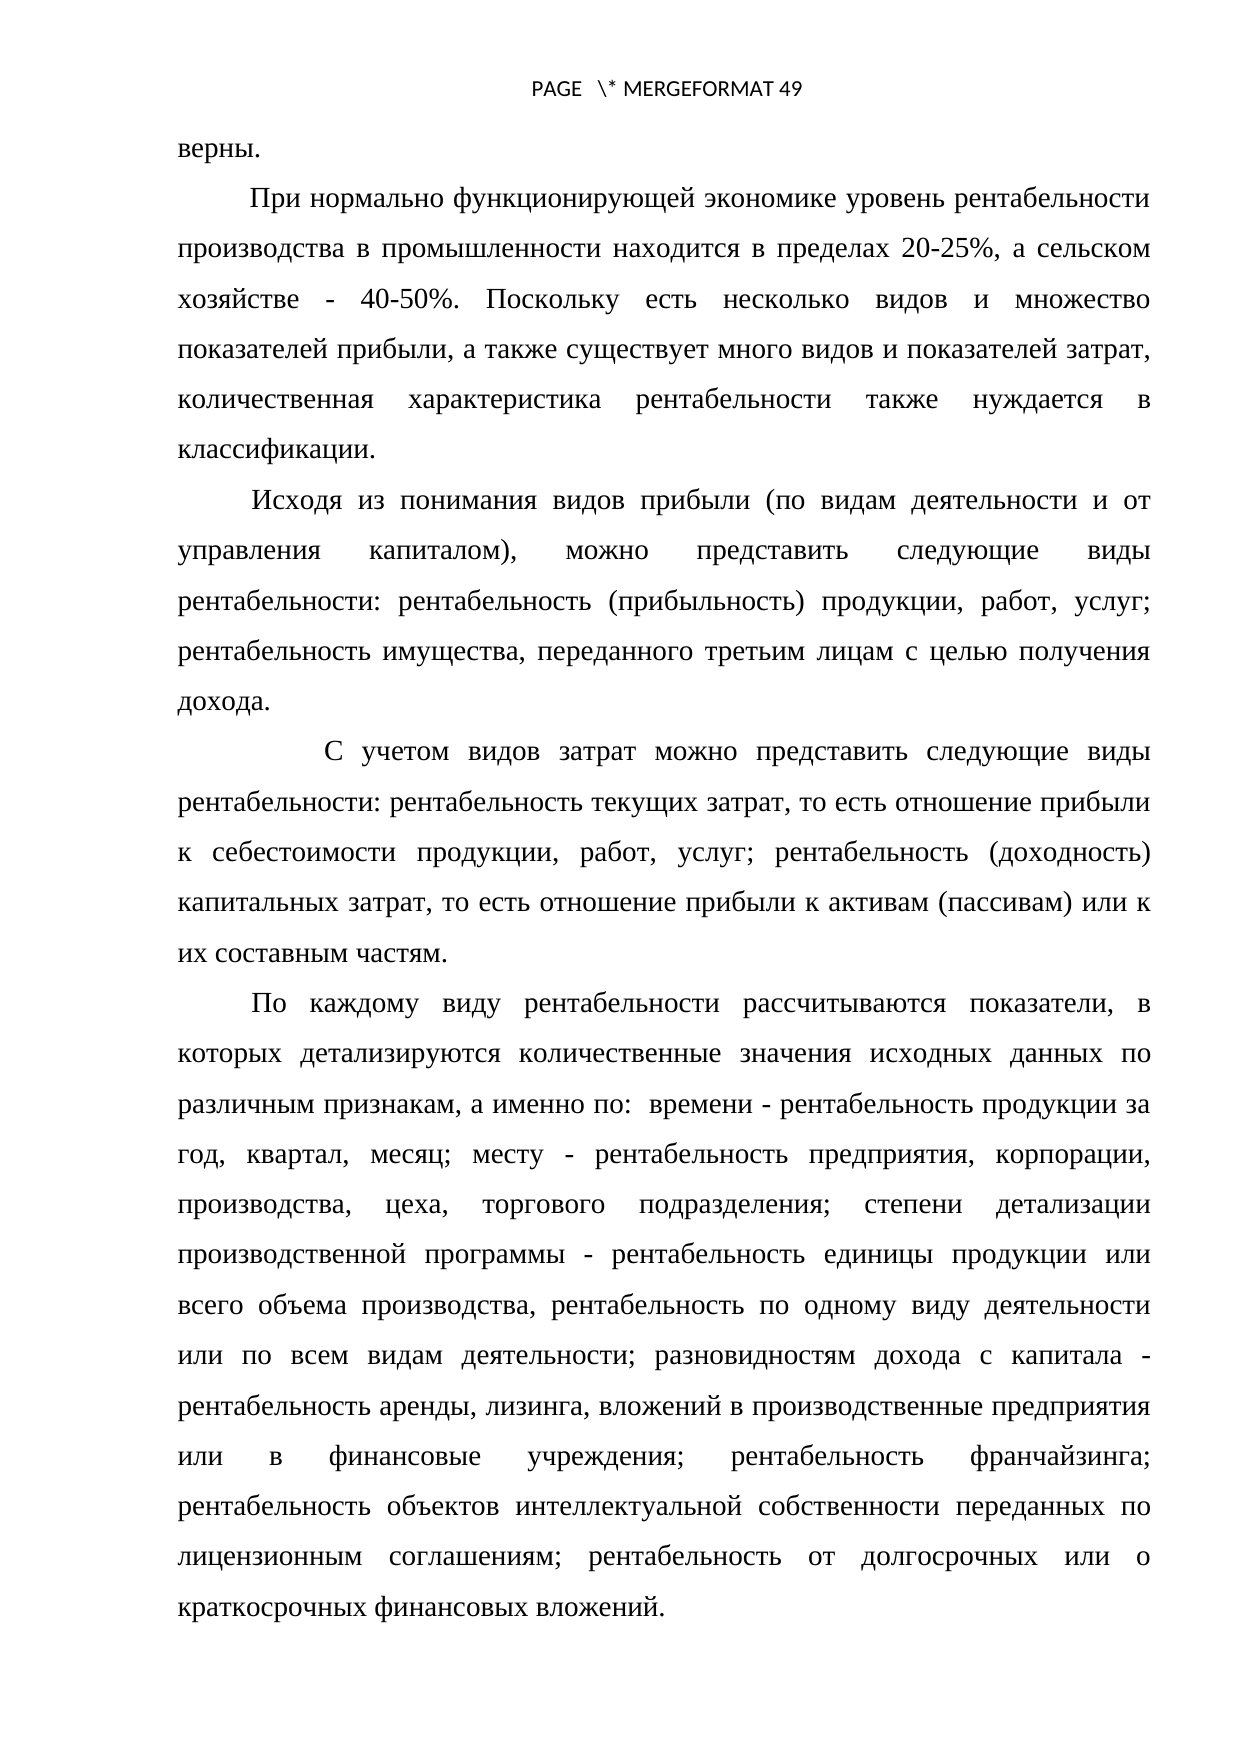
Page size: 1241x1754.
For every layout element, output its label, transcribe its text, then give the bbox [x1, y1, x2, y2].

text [177, 130, 1152, 968]
text По каждому виду рентабельности рассчитываются показатели, в которых детализируются количественные значения исходных данных по различным признакам, а именно по: времени - рентабельность продукции за год, квартал, месяц; месту - рентабельность предприятия, корпорации, производства, цеха, торгового подразделения; степени детализации производственной программы - рентабельность единицы продукции или всего объема производства, рентабельность по одному виду деятельности или по всем видам деятельности; разновидностям дохода с капитала - рентабельность аренды, лизинга, вложений в производственные предприятия или в финансовые учреждения; рентабельность франчайзинга; рентабельность объектов интеллектуальной собственности переданных по лицензионным соглашениям; рентабельность от долгосрочных или о краткосрочных финансовых вложений. [177, 985, 1152, 1622]
